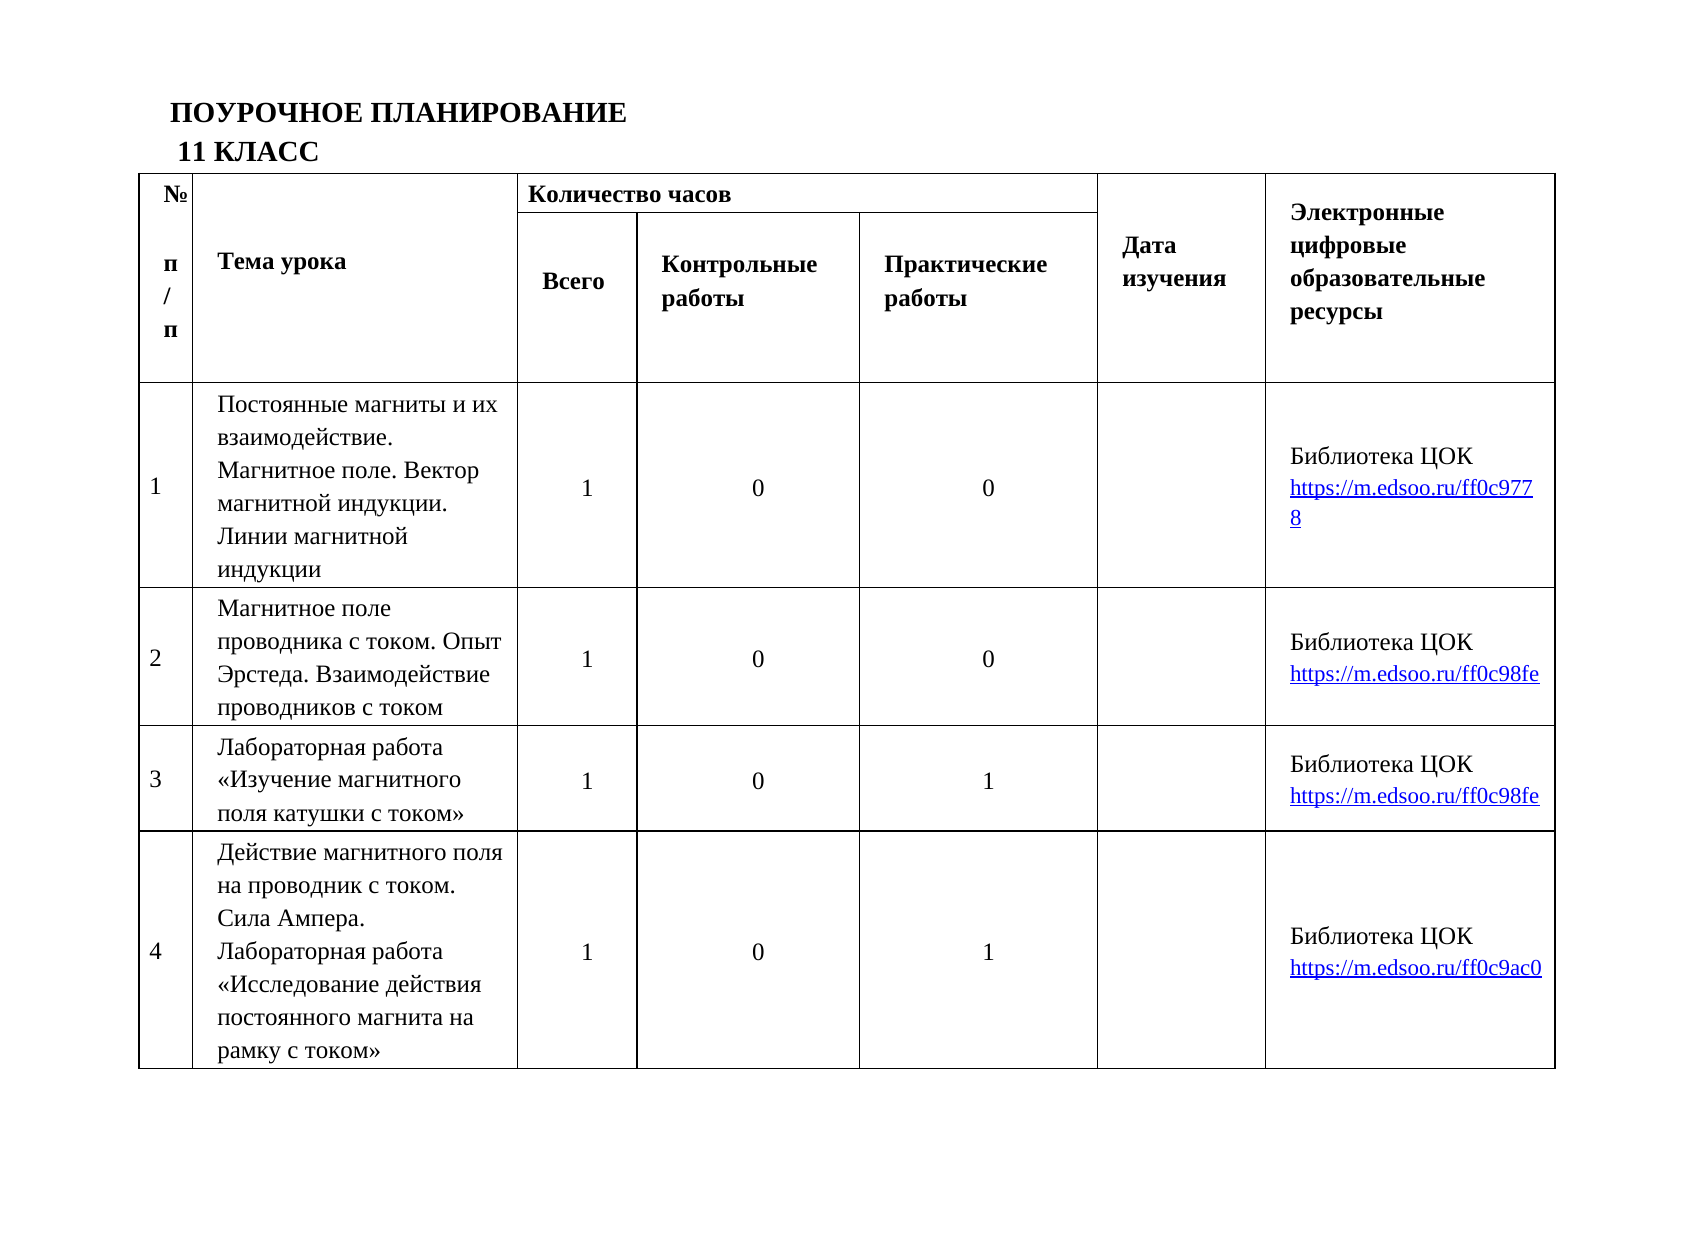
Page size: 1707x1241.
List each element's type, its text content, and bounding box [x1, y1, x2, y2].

table_cell Лабораторная работа «Изучение магнитного поля катушки с током» [193, 726, 517, 830]
table_header Электронные цифровые образовательные ресурсы [1266, 174, 1554, 382]
table_cell Библиотека ЦОК https://m.edsoo.ru/ff0c98fe [1266, 588, 1554, 725]
table_header Дата изучения [1098, 174, 1265, 382]
text 11 КЛАСС [162, 134, 1557, 167]
table_cell Библиотека ЦОК https://m.edsoo.ru/ff0c9778 [1266, 383, 1554, 586]
table_cell Постоянные магниты и их взаимодействие. Магнитное поле. Вектор магнитной индукции. Линии магнитной индукции [193, 383, 517, 586]
table_cell 0 [860, 588, 1097, 725]
table_cell 1 [860, 832, 1097, 1068]
table_cell 1 [518, 832, 636, 1068]
table_cell 0 [860, 383, 1097, 586]
table_cell [1098, 588, 1265, 725]
table_cell 1 [140, 383, 192, 586]
table_header № п/п [140, 174, 192, 382]
table_cell 0 [638, 588, 859, 725]
table_cell 1 [518, 726, 636, 830]
table_cell Библиотека ЦОК https://m.edsoo.ru/ff0c98fe [1266, 726, 1554, 830]
table_cell 1 [518, 383, 636, 586]
table_header Количество часов [518, 174, 1097, 212]
table_cell 0 [638, 383, 859, 586]
table_cell Магнитное поле проводника с током. Опыт Эрстеда. Взаимодействие проводников с током [193, 588, 517, 725]
table_cell 1 [860, 726, 1097, 830]
table_cell 3 [140, 726, 192, 830]
table_cell 0 [638, 726, 859, 830]
table_cell Действие магнитного поля на проводник с током. Сила Ампера. Лабораторная работа «Исследование действия постоянного магнита на рамку с током» [193, 832, 517, 1068]
table_cell Всего [518, 213, 636, 382]
table_cell Контрольные работы [638, 213, 859, 382]
text ПОУРОЧНОЕ ПЛАНИРОВАНИЕ [162, 95, 1557, 129]
table_cell Практические работы [860, 213, 1097, 382]
table_cell 4 [140, 832, 192, 1068]
table_cell [1098, 383, 1265, 586]
table_cell 0 [638, 832, 859, 1068]
table_cell [1098, 726, 1265, 830]
table_cell 1 [518, 588, 636, 725]
table_cell 2 [140, 588, 192, 725]
table_header Тема урока [193, 174, 517, 382]
table_cell Библиотека ЦОК https://m.edsoo.ru/ff0c9ac0 [1266, 832, 1554, 1068]
table_cell [1098, 832, 1265, 1068]
